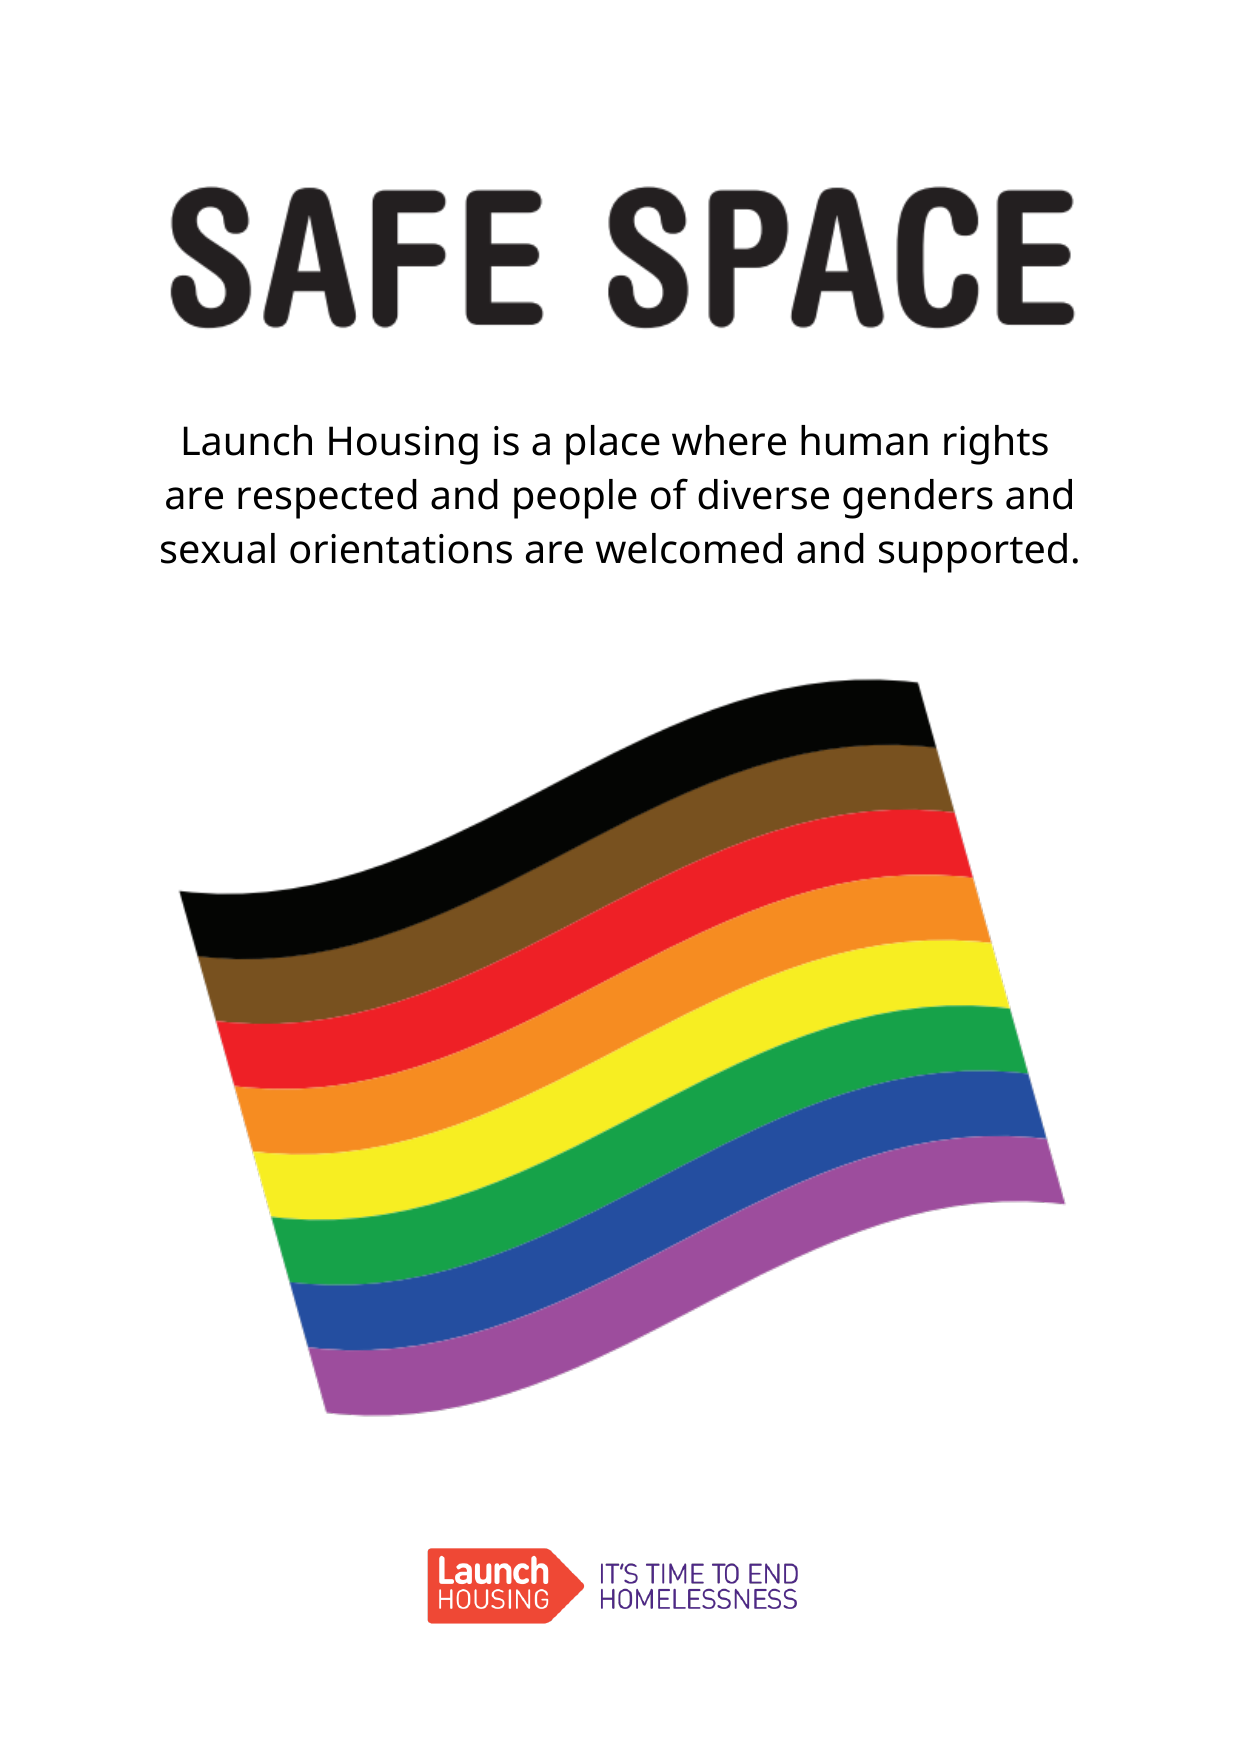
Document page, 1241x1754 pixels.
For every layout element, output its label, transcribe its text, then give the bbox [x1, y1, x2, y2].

text sexual orientations are welcomed and supported. [12, 521, 1228, 575]
text Launch Housing is a place where human rights are respected and people of diverse genders and [12, 413, 1228, 521]
